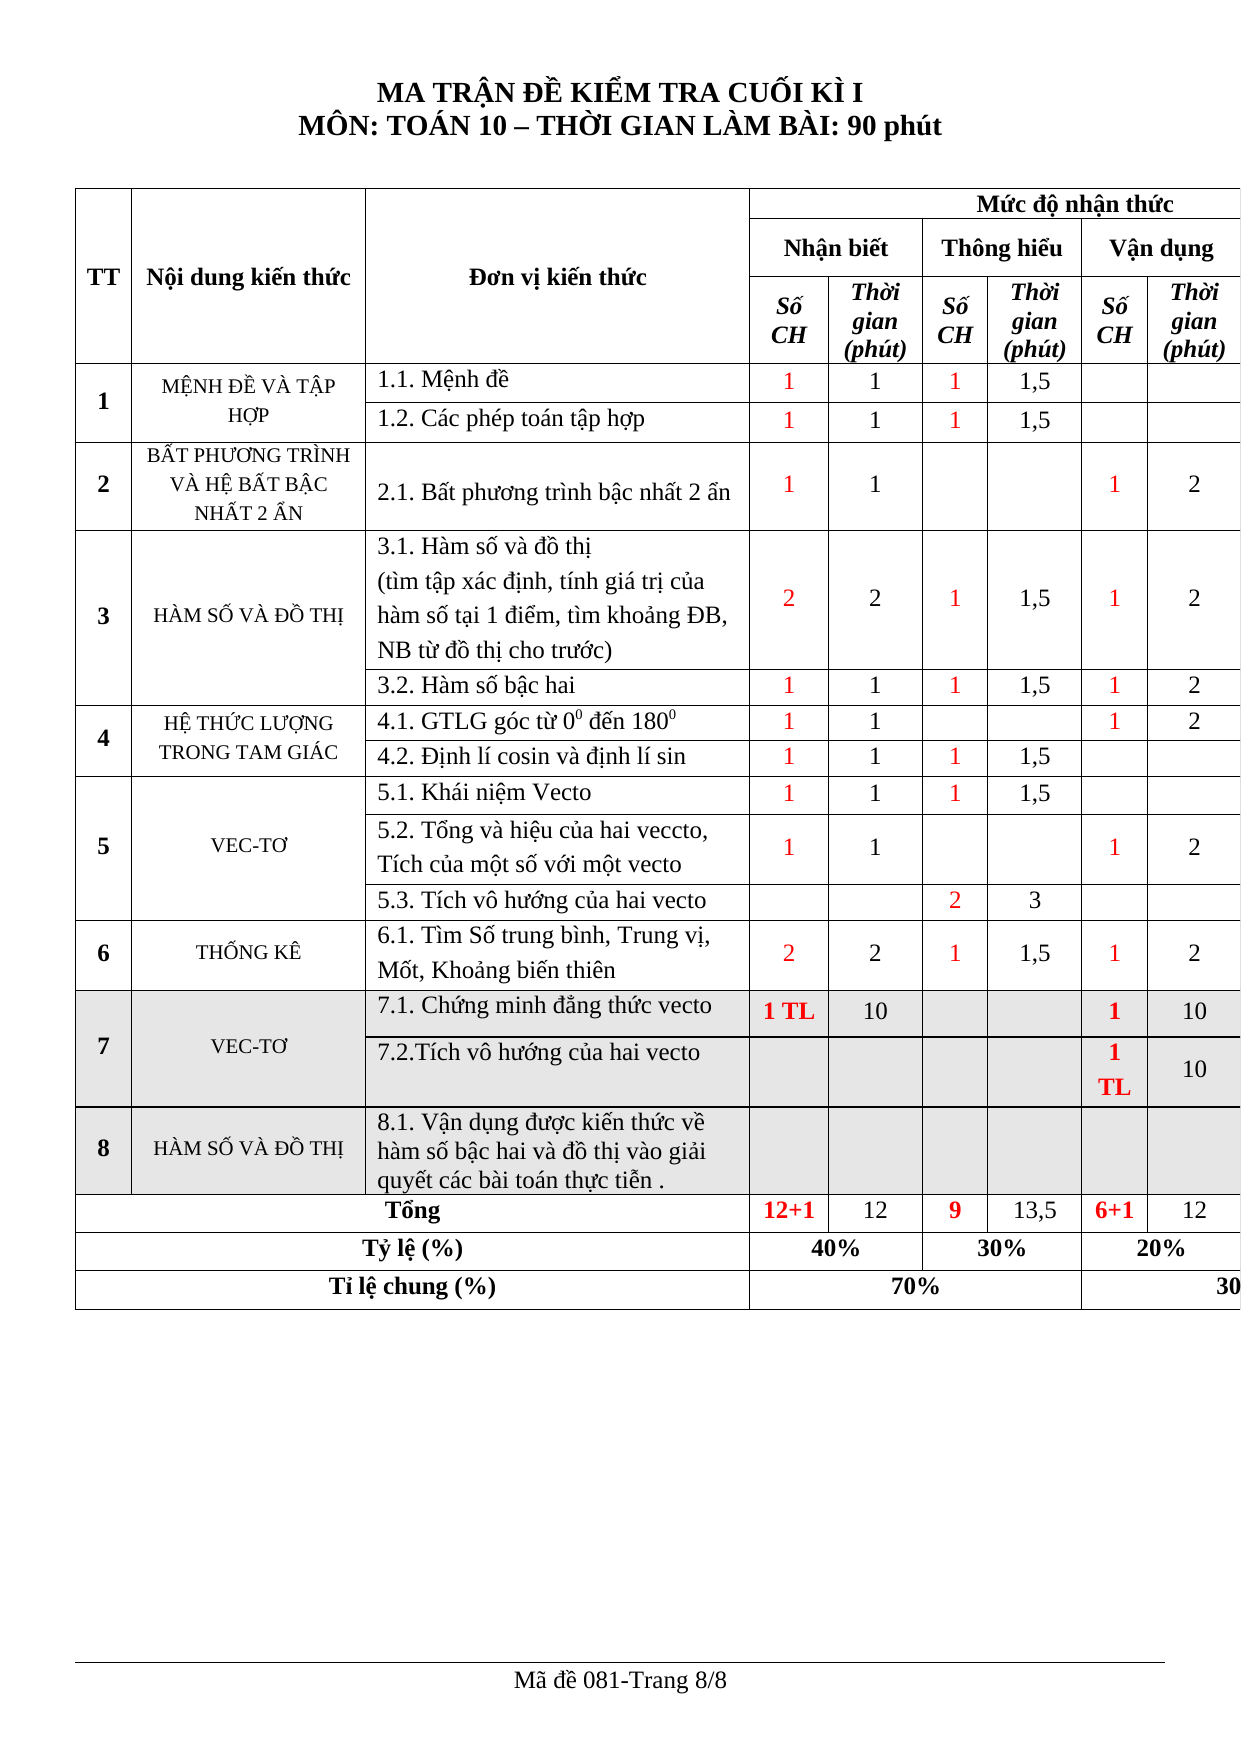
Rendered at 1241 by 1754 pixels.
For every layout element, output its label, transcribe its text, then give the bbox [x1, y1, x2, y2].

table_cell Tỉ lệ chung (%) [76, 1271, 749, 1309]
table_cell 6 [76, 921, 131, 989]
table_cell 1 [923, 364, 987, 402]
table_cell 4.1. GTLG góc từ 00 đến 1800 [366, 706, 749, 740]
table_cell 1,5 [988, 777, 1081, 814]
table_cell 2 [1148, 443, 1240, 530]
table_cell [923, 706, 987, 740]
table_cell Số CH [750, 277, 828, 363]
table_cell 20% [1082, 1233, 1240, 1270]
table_cell 2 [1148, 921, 1240, 989]
table_cell 1 [750, 815, 828, 884]
table_cell 1 [829, 403, 922, 442]
table_cell 1 [1082, 921, 1147, 989]
table_cell 1 [750, 443, 828, 530]
table_cell 4.2. Định lí cosin và định lí sin [366, 741, 749, 776]
table_cell [829, 885, 922, 919]
table_cell 2 [76, 443, 131, 530]
table_cell 1 [829, 815, 922, 884]
table_cell Thông hiểu [923, 219, 1081, 276]
table_header Nội dung kiến thức [132, 189, 365, 363]
table_cell Tỷ lệ (%) [76, 1233, 749, 1270]
table_cell 1 [750, 403, 828, 442]
table_cell 6.1. Tìm Số trung bình, Trung vị, Mốt, Khoảng biến thiên [366, 921, 749, 989]
table_cell 1 [829, 777, 922, 814]
table_cell 1 TL [1082, 1038, 1147, 1106]
table_header TT [76, 189, 131, 363]
table_cell 2 [750, 531, 828, 669]
table_cell 1 [829, 443, 922, 530]
table_cell 10 [1148, 991, 1240, 1036]
table_cell [750, 1108, 828, 1194]
table_cell 1 [923, 531, 987, 669]
table_cell HÀM SỐ VÀ ĐỒ THỊ [132, 1108, 365, 1194]
table_cell 1,5 [988, 364, 1081, 402]
table_cell 1 [923, 777, 987, 814]
table_cell [829, 1038, 922, 1106]
table_cell 3.2. Hàm số bậc hai [366, 670, 749, 705]
table_cell 1.2. Các phép toán tập hợp [366, 403, 749, 442]
table_cell 1 [1082, 991, 1147, 1036]
table_cell 30% [923, 1233, 1081, 1270]
table_cell 2 [1148, 531, 1240, 669]
table_cell 1 [1082, 531, 1147, 669]
table_cell 1,5 [988, 403, 1081, 442]
table_cell 7.1. Chứng minh đẳng thức vecto [366, 991, 749, 1036]
table_cell 5.3. Tích vô hướng của hai vecto [366, 885, 749, 919]
table_cell 2 [829, 921, 922, 989]
table_cell THỐNG KÊ [132, 921, 365, 989]
table_cell [1148, 1108, 1240, 1194]
table_cell 1 [1082, 706, 1147, 740]
table_cell HỆ THỨC LƯỢNG TRONG TAM GIÁC [132, 706, 365, 776]
table_cell 1,5 [988, 921, 1081, 989]
table_cell 2.1. Bất phương trình bậc nhất 2 ẩn [366, 443, 749, 530]
table_cell Thời gian (phút) [829, 277, 922, 363]
table_cell [988, 991, 1081, 1036]
table_cell Thời gian (phút) [1148, 277, 1240, 363]
table_cell [1148, 741, 1240, 776]
table_cell 1,5 [988, 741, 1081, 776]
table_cell 1 [923, 403, 987, 442]
table_cell HÀM SỐ VÀ ĐỒ THỊ [132, 531, 365, 705]
table_cell Thời gian (phút) [988, 277, 1081, 363]
table_cell 5.1. Khái niệm Vecto [366, 777, 749, 814]
table_cell 7 [76, 991, 131, 1106]
table_cell 12+1 [750, 1195, 828, 1232]
table_cell 1 [1082, 815, 1147, 884]
table_cell 2 [1148, 815, 1240, 884]
table_cell 8.1. Vận dụng được kiến thức về hàm số bậc hai và đồ thị vào giải quyết các bài toán thực tiễn . [366, 1108, 749, 1194]
table_cell Số CH [923, 277, 987, 363]
table_cell 1 [750, 777, 828, 814]
table_cell 1 [829, 741, 922, 776]
table_cell Nhận biết [750, 219, 922, 276]
table_cell 9 [923, 1195, 987, 1232]
table_cell Vận dụng [1082, 219, 1240, 276]
table_cell VEC-TƠ [132, 991, 365, 1106]
table_cell BẤT PHƯƠNG TRÌNH VÀ HỆ BẤT BẬC NHẤT 2 ẨN [132, 443, 365, 530]
table_cell 12 [1148, 1195, 1240, 1232]
table_cell 70% [750, 1271, 1081, 1309]
table_cell [988, 706, 1081, 740]
table_cell MỆNH ĐỀ VÀ TẬP HỢP [132, 364, 365, 442]
table_cell [1082, 741, 1147, 776]
table_cell [1148, 364, 1240, 402]
table_cell 1 TL [750, 991, 828, 1036]
table_cell 12 [829, 1195, 922, 1232]
table_cell [923, 815, 987, 884]
table_cell 6+1 [1082, 1195, 1147, 1232]
table_cell 1 [1082, 670, 1147, 705]
table_cell 40% [750, 1233, 922, 1270]
table_cell [750, 885, 828, 919]
table_cell 1 [829, 670, 922, 705]
text MÔN: TOÁN 10 – THỜI GIAN LÀM BÀI: 90 phút [75, 108, 1165, 142]
table_cell 2 [1148, 670, 1240, 705]
table_cell [988, 815, 1081, 884]
table_cell [923, 443, 987, 530]
table_header Mức độ nhận thức [750, 189, 1240, 217]
table_cell [988, 1038, 1081, 1106]
table_cell [1082, 777, 1147, 814]
table_cell 1 [923, 921, 987, 989]
table_cell [923, 991, 987, 1036]
table_cell 1 [750, 364, 828, 402]
table_cell 10 [829, 991, 922, 1036]
table_cell 1 [829, 364, 922, 402]
table_cell 1 [750, 670, 828, 705]
table_cell 2 [750, 921, 828, 989]
table_cell [988, 1108, 1081, 1194]
table_cell 10 [1148, 1038, 1240, 1106]
table_cell [1082, 364, 1147, 402]
table_cell 1 [750, 706, 828, 740]
table_cell 5 [76, 777, 131, 919]
table_cell [1082, 885, 1147, 919]
text MA TRẬN ĐỀ KIỂM TRA CUỐI KÌ I [75, 75, 1165, 108]
table_cell [1148, 885, 1240, 919]
table_cell [750, 1038, 828, 1106]
table_cell [1148, 777, 1240, 814]
table_cell 2 [1148, 706, 1240, 740]
table_cell 3 [76, 531, 131, 705]
table_cell 3 [988, 885, 1081, 919]
table_cell [923, 1108, 987, 1194]
table_cell 5.2. Tổng và hiệu của hai veccto, Tích của một số với một vecto [366, 815, 749, 884]
table_header Đơn vị kiến thức [366, 189, 749, 363]
table_cell [988, 443, 1081, 530]
table_cell 1 [923, 670, 987, 705]
table_cell 1,5 [988, 670, 1081, 705]
table_cell VEC-TƠ [132, 777, 365, 919]
table_cell Tổng [76, 1195, 749, 1232]
table_cell 1.1. Mệnh đề [366, 364, 749, 402]
table_cell [829, 1108, 922, 1194]
table_cell 1,5 [988, 531, 1081, 669]
table_cell 2 [923, 885, 987, 919]
table_cell 1 [76, 364, 131, 442]
table_cell 1 [923, 741, 987, 776]
table_cell 13,5 [988, 1195, 1081, 1232]
table_cell [923, 1038, 987, 1106]
table_cell [1082, 1108, 1147, 1194]
table_cell [1148, 403, 1240, 442]
table_cell 30% [1082, 1271, 1240, 1309]
table_cell 1 [829, 706, 922, 740]
table_cell 1 [1082, 443, 1147, 530]
table_cell 7.2.Tích vô hướng của hai vecto [366, 1038, 749, 1106]
table_cell 2 [829, 531, 922, 669]
table_cell 8 [76, 1108, 131, 1194]
table_cell 4 [76, 706, 131, 776]
table_cell 3.1. Hàm số và đồ thị (tìm tập xác định, tính giá trị của hàm số tại 1 điểm, tìm khoảng ĐB, NB từ đồ thị cho trước) [366, 531, 749, 669]
table_cell Số CH [1082, 277, 1147, 363]
table_cell 1 [750, 741, 828, 776]
table_cell [1082, 403, 1147, 442]
